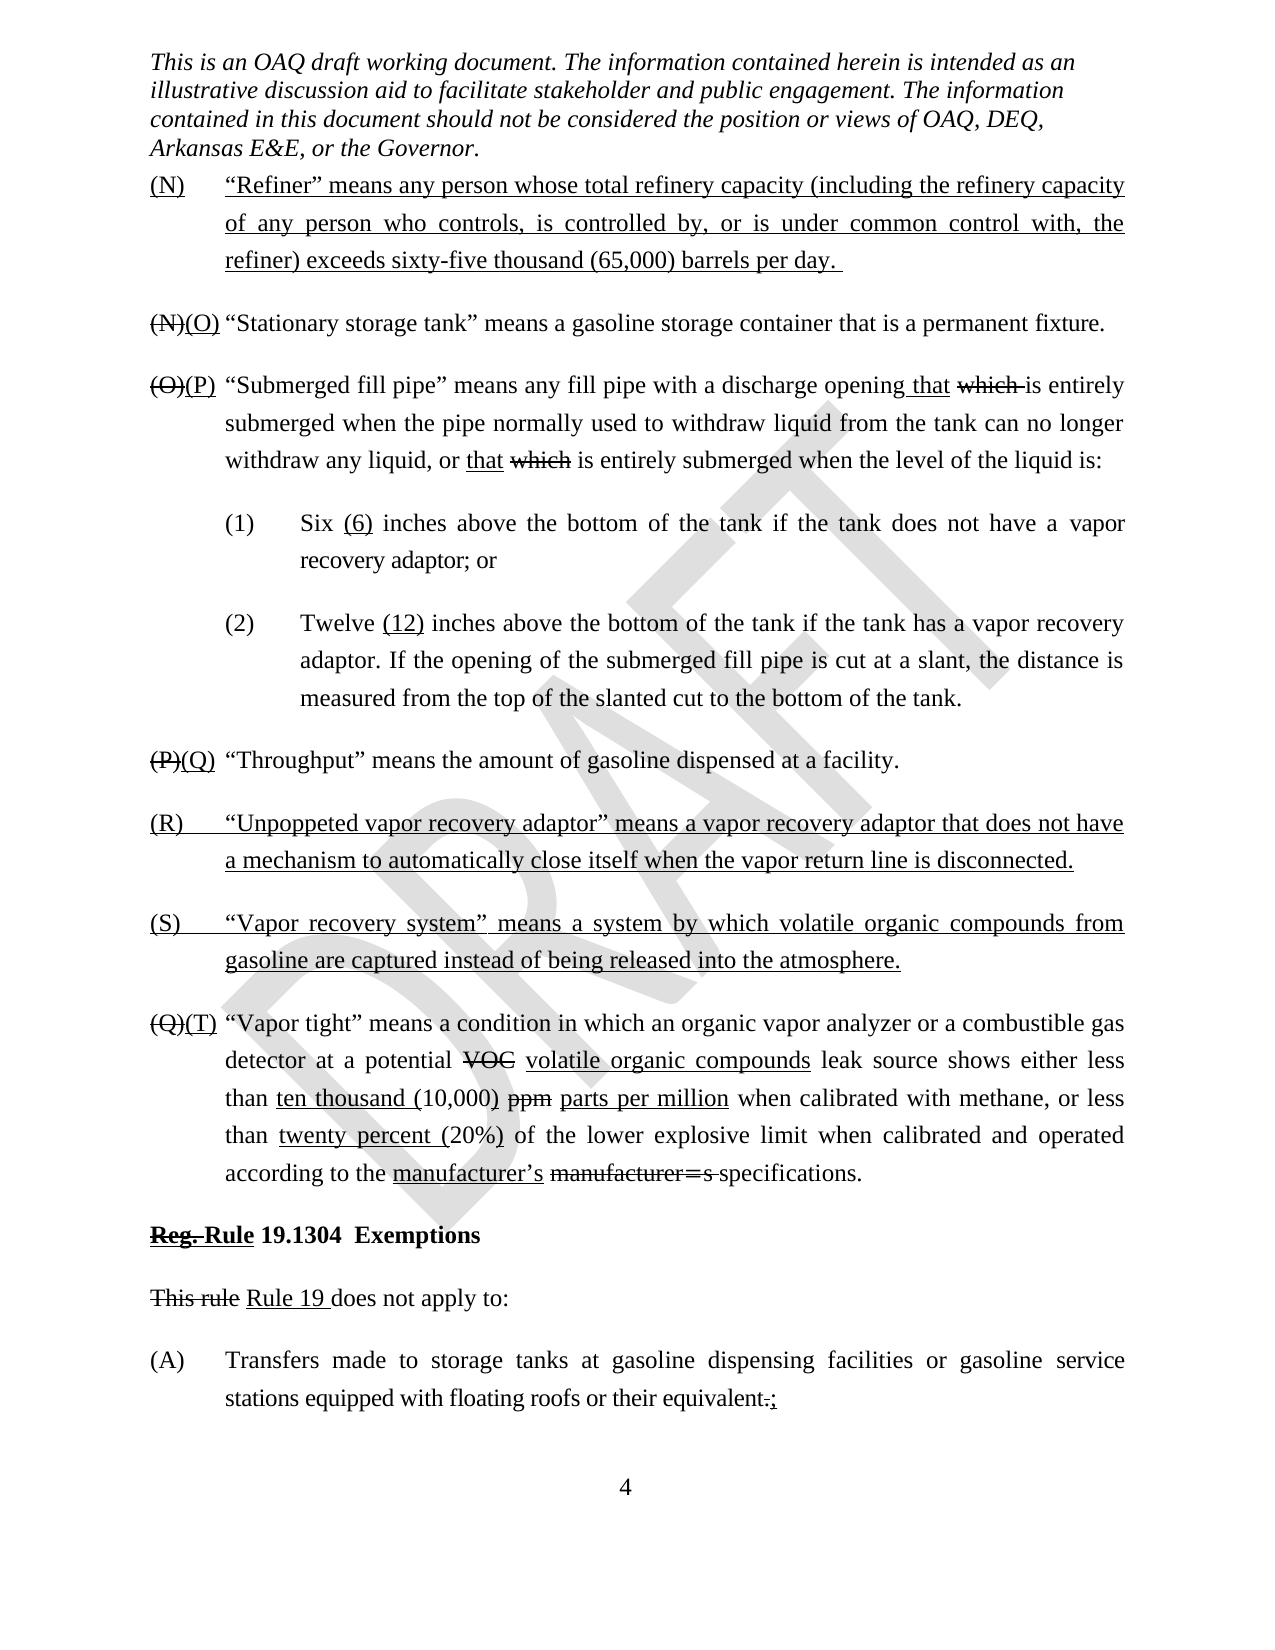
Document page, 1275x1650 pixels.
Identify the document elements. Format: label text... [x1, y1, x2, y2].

list (R) “Unpoppeted vapor recovery adaptor” means a vapor recovery adaptor that does not have a mechanism to automatically close itself when the vapor return line is disconnected. [150, 799, 1125, 874]
list Six (6) inches above the bottom of the tank if the tank does not have a vapor recovery adaptor; or [225, 499, 1125, 574]
list Twelve (12) inches above the bottom of the tank if the tank has a vapor recovery adaptor. If the opening of the submerged fill pipe is cut at a slant, the distance is measured from the top of the slanted cut to the bottom of the tank. [225, 599, 1125, 712]
list (Q)(T) “Vapor tight” means a condition in which an organic vapor analyzer or a combustible gas detector at a potential VOC volatile organic compounds leak source shows either less than ten thousand (10,000) ppm parts per million when calibrated with methane, or less than twenty percent (20%) of the lower explosive limit when calibrated and operated according to the manufacturer’s manufacturers specifications. [150, 999, 1125, 1187]
text Reg. Rule 19.1304 Exemptions [150, 1212, 1125, 1249]
list (N)(O) “Stationary storage tank” means a gasoline storage container that is a permanent fixture. [150, 299, 1125, 337]
list (O)(P) “Submerged fill pipe” means any fill pipe with a discharge opening that which is entirely submerged when the pipe normally used to withdraw liquid from the tank can no longer withdraw any liquid, or that which is entirely submerged when the level of the liquid is: [150, 362, 1125, 474]
list (P)(Q) “Throughput” means the amount of gasoline dispensed at a facility. [150, 737, 1125, 774]
list (N) “Refiner” means any person whose total refinery capacity (including the refinery capacity of any person who controls, is controlled by, or is under common control with, the refiner) exceeds sixty-five thousand (65,000) barrels per day. [150, 162, 1125, 274]
list (S) “Vapor recovery system” means a system by which volatile organic compounds from gasoline are captured instead of being released into the atmosphere. [150, 934, 1125, 974]
list (S) “Vapor recovery system” means a system by which volatile organic compounds from gasoline are captured instead of being released into the atmosphere. [150, 899, 1125, 933]
list (A) Transfers made to storage tanks at gasoline dispensing facilities or gasoline service stations equipped with floating roofs or their equivalent.; [150, 1337, 1125, 1412]
text This rule Rule 19 does not apply to: [150, 1274, 1125, 1312]
